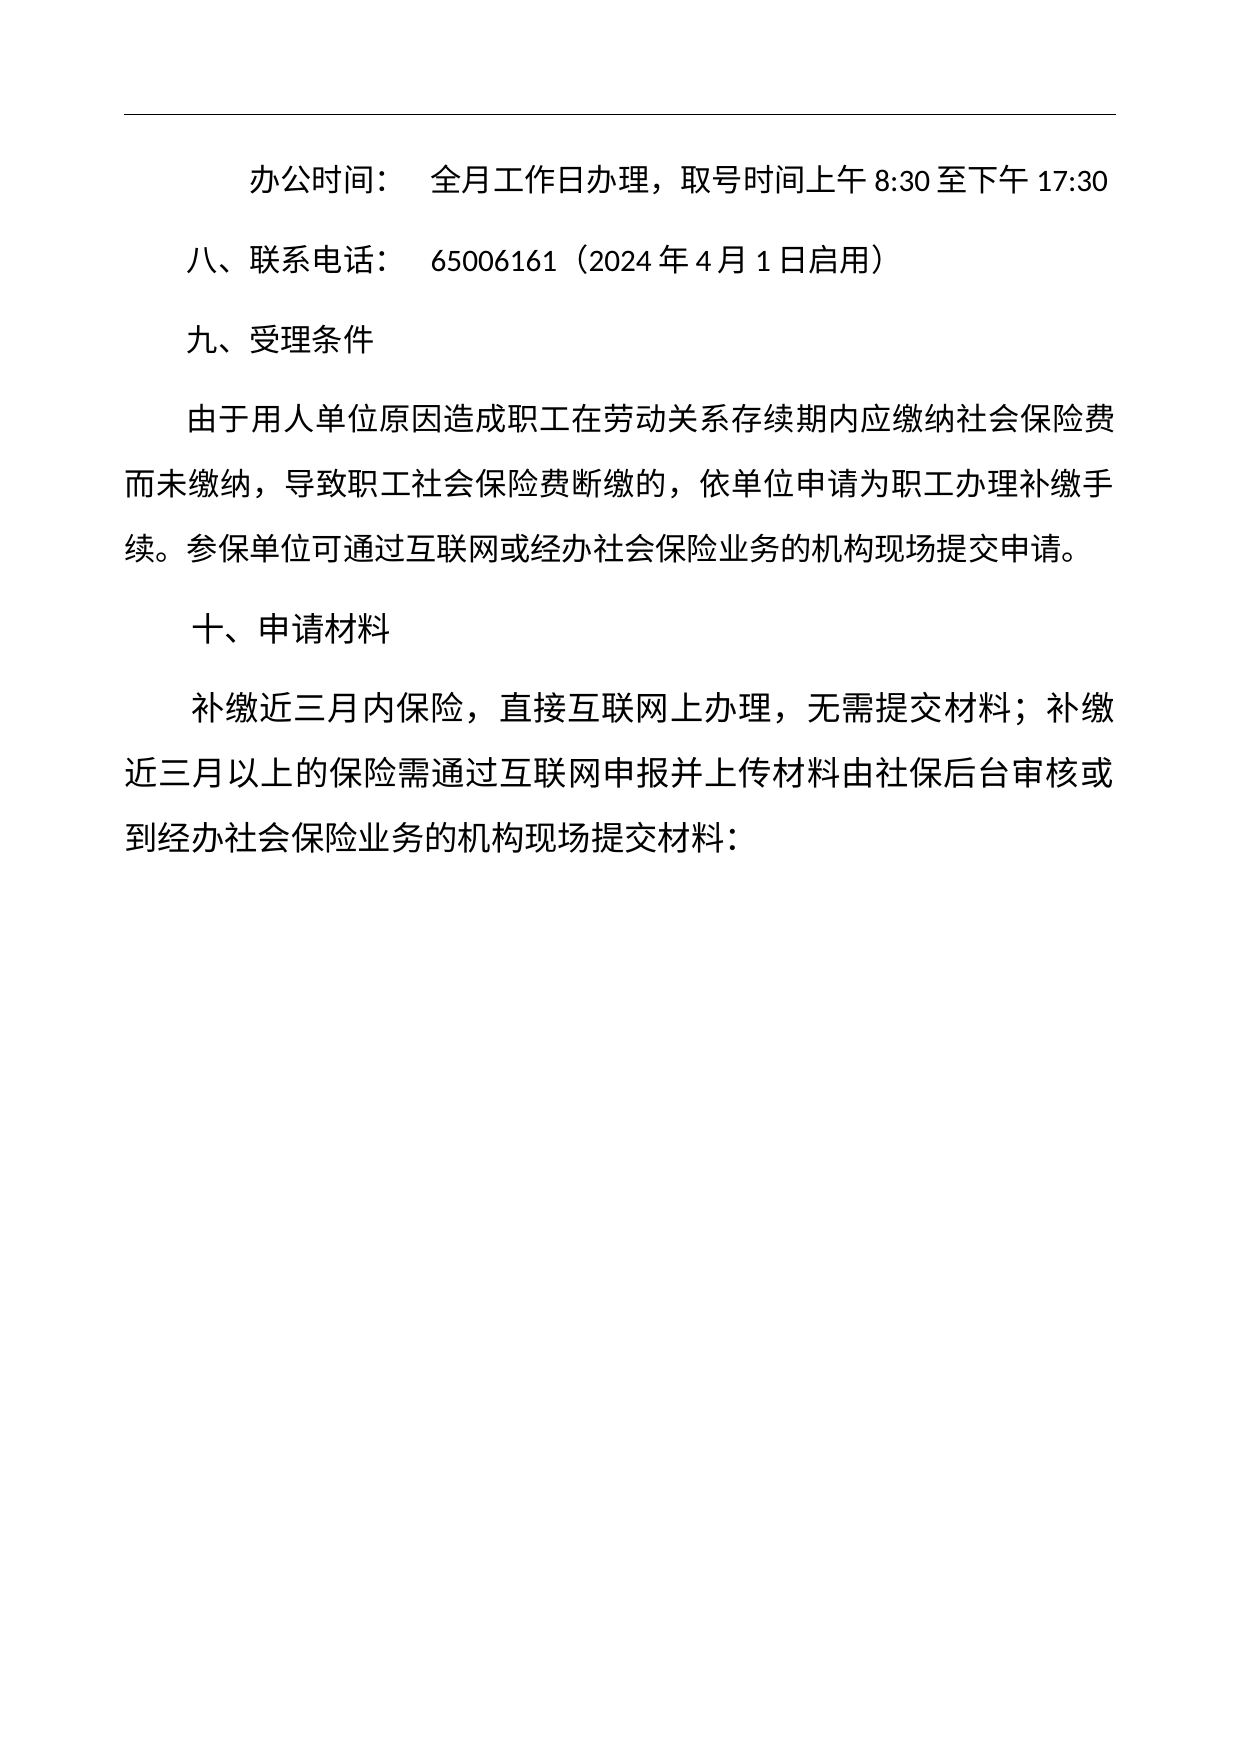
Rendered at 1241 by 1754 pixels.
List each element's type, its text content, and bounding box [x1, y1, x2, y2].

text 由于用人单位原因造成职工在劳动关系存续期内应缴纳社会保险费而未缴纳，导致职工社会保险费断缴的，依单位申请为职工办理补缴手续。参保单位可通过互联网或经办社会保险业务的机构现场提交申请。 [124, 384, 1116, 579]
text 补缴近三月内保险，直接互联网上办理，无需提交材料；补缴近三月以上的保险需通过互联网申报并上传材料由社保后台审核或到经办社会保险业务的机构现场提交材料： [124, 674, 1116, 869]
text 办公时间： 全月工作日办理，取号时间上午8:30至下午17:30 [124, 146, 1116, 211]
text 十、申请材料 [124, 594, 1116, 659]
text 八、联系电话： 65006161（2024年4月1日启用） [124, 225, 1116, 290]
text 九、受理条件 [124, 305, 1116, 370]
